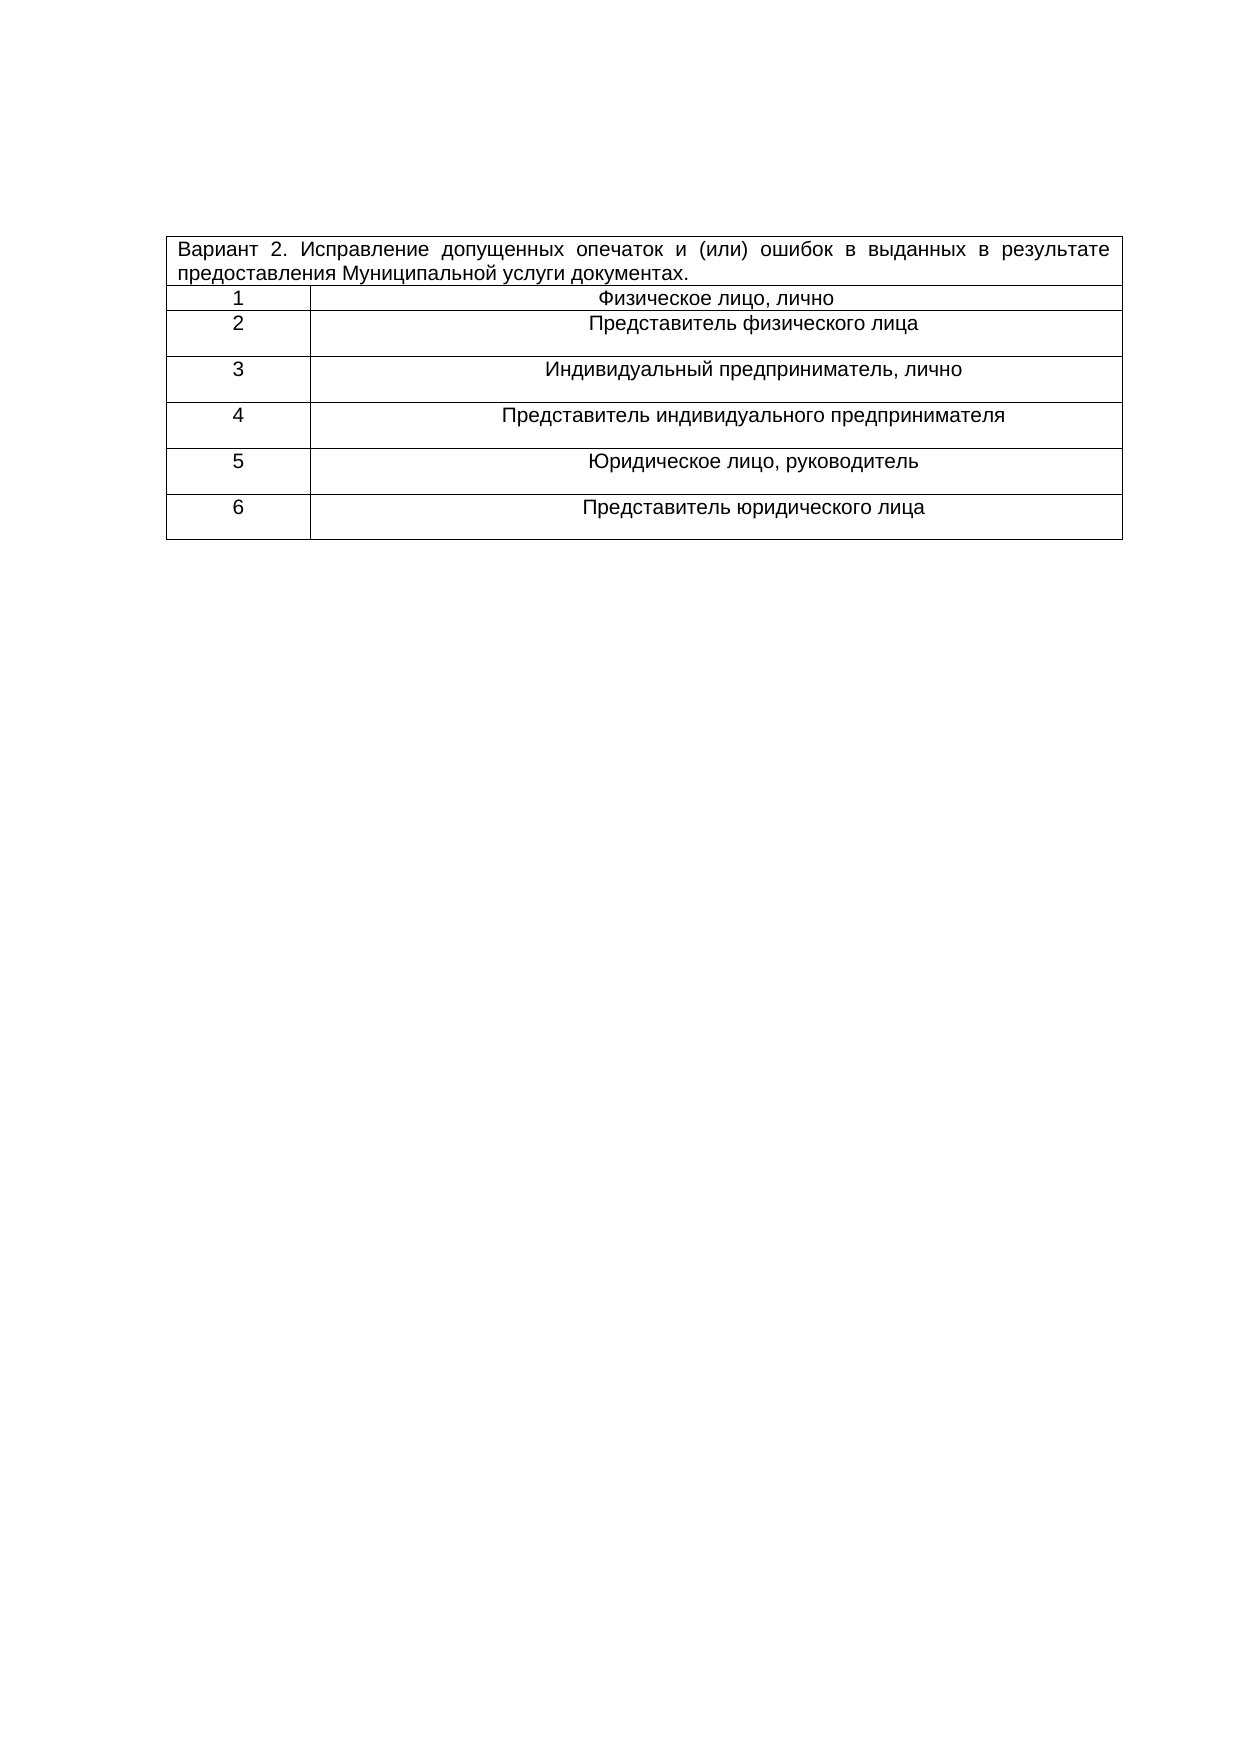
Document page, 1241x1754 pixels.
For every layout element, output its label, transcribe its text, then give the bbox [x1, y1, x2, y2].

table_cell 5 [167, 449, 310, 493]
table_cell Индивидуальный предприниматель, лично [311, 357, 1122, 402]
table_cell 2 [167, 311, 310, 356]
table_cell Физическое лицо, лично [311, 286, 1122, 310]
table_cell Представитель индивидуального предпринимателя [311, 403, 1122, 448]
table_cell 3 [167, 357, 310, 402]
table_cell Вариант 2. Исправление допущенных опечаток и (или) ошибок в выданных в результате предоставления Муниципальной услуги документах. [167, 237, 1122, 285]
table_cell Юридическое лицо, руководитель [311, 449, 1122, 493]
table_cell 1 [167, 286, 310, 310]
table_cell Представитель юридического лица [311, 495, 1122, 539]
table_cell Представитель физического лица [311, 311, 1122, 356]
table_cell 4 [167, 403, 310, 448]
table_cell 6 [167, 495, 310, 539]
